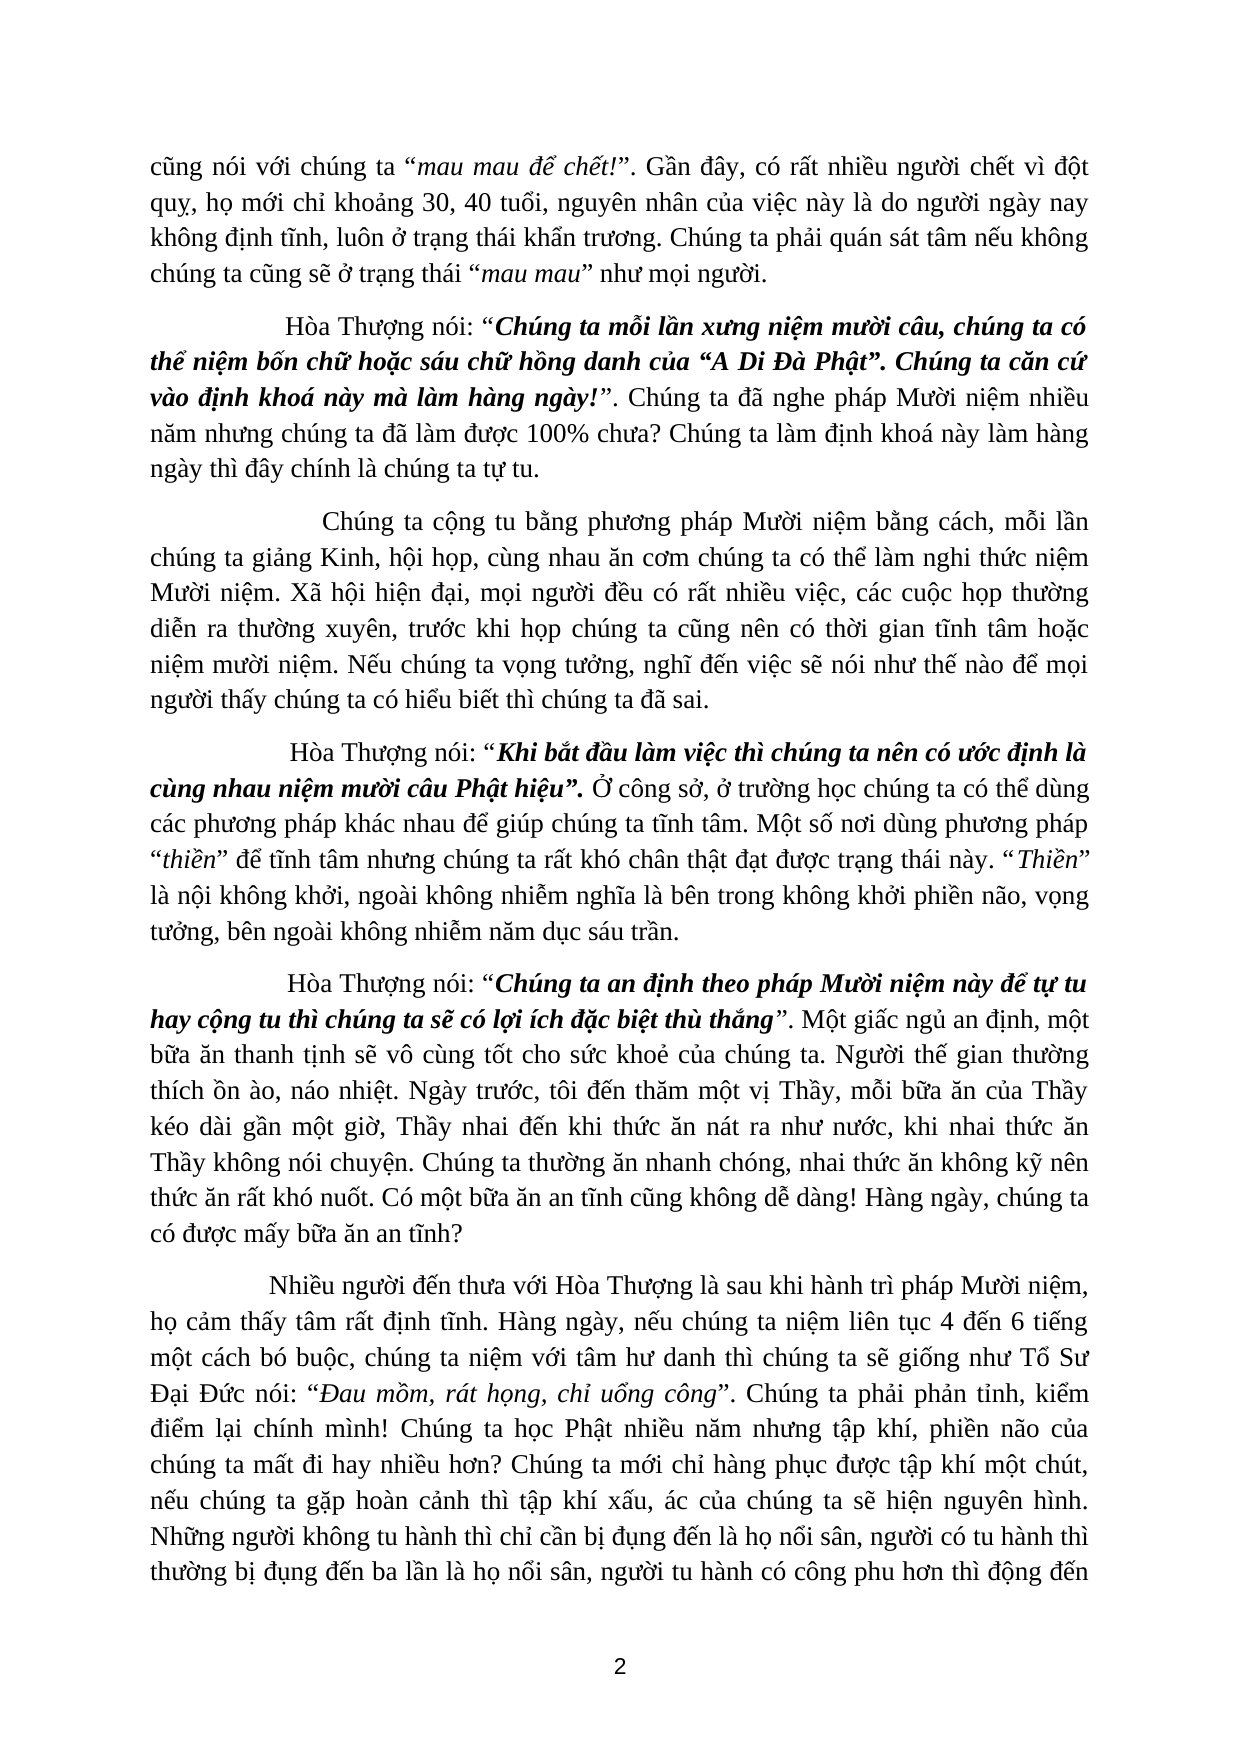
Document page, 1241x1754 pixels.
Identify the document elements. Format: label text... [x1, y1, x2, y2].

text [150, 150, 1090, 288]
text Chúng ta cộng tu bằng phương pháp Mười niệm bằng cách, mỗi lần chúng ta giảng Kinh, hội họp, cùng nhau ăn cơm chúng ta có thể làm nghi thức niệm Mười niệm. Xã hội hiện đại, mọi người đều có rất nhiều việc, các cuộc họp thường diễn ra thường xuyên, trước khi họp chúng ta cũng nên có thời gian tĩnh tâm hoặc niệm mười niệm. Nếu chúng ta vọng tưởng, nghĩ đến việc sẽ nói như thế nào để mọi người thấy chúng ta có hiểu biết thì chúng ta đã sai. [150, 505, 1090, 715]
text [150, 1269, 1090, 1586]
text Hòa Thượng nói: “Chúng ta mỗi lần xưng niệm mười câu, chúng ta có thể niệm bốn chữ hoặc sáu chữ hồng danh của “A Di Đà Phật”. Chúng ta căn cứ vào định khoá này mà làm hàng ngày!”. Chúng ta đã nghe pháp Mười niệm nhiều năm nhưng chúng ta đã làm được 100% chưa? Chúng ta làm định khoá này làm hàng ngày thì đây chính là chúng ta tự tu. [150, 309, 1090, 484]
text Hòa Thượng nói: “Khi bắt đầu làm việc thì chúng ta nên có ước định là cùng nhau niệm mười câu Phật hiệu”. Ở công sở, ở trường học chúng ta có thể dùng các phương pháp khác nhau để giúp chúng ta tĩnh tâm. Một số nơi dùng phương pháp “thiền” để tĩnh tâm nhưng chúng ta rất khó chân thật đạt được trạng thái này. “Thiền” là nội không khởi, ngoài không nhiễm nghĩa là bên trong không khởi phiền não, vọng tưởng, bên ngoài không nhiễm năm dục sáu trần. [150, 736, 1090, 946]
text Hòa Thượng nói: “Chúng ta an định theo pháp Mười niệm này để tự tu hay cộng tu thì chúng ta sẽ có lợi ích đặc biệt thù thắng”. Một giấc ngủ an định, một bữa ăn thanh tịnh sẽ vô cùng tốt cho sức khoẻ của chúng ta. Người thế gian thường thích ồn ào, náo nhiệt. Ngày trước, tôi đến thăm một vị Thầy, mỗi bữa ăn của Thầy kéo dài gần một giờ, Thầy nhai đến khi thức ăn nát ra như nước, khi nhai thức ăn Thầy không nói chuyện. Chúng ta thường ăn nhanh chóng, nhai thức ăn không kỹ nên thức ăn rất khó nuốt. Có một bữa ăn an tĩnh cũng không dễ dàng! Hàng ngày, chúng ta có được mấy bữa ăn an tĩnh? [150, 967, 1090, 1248]
